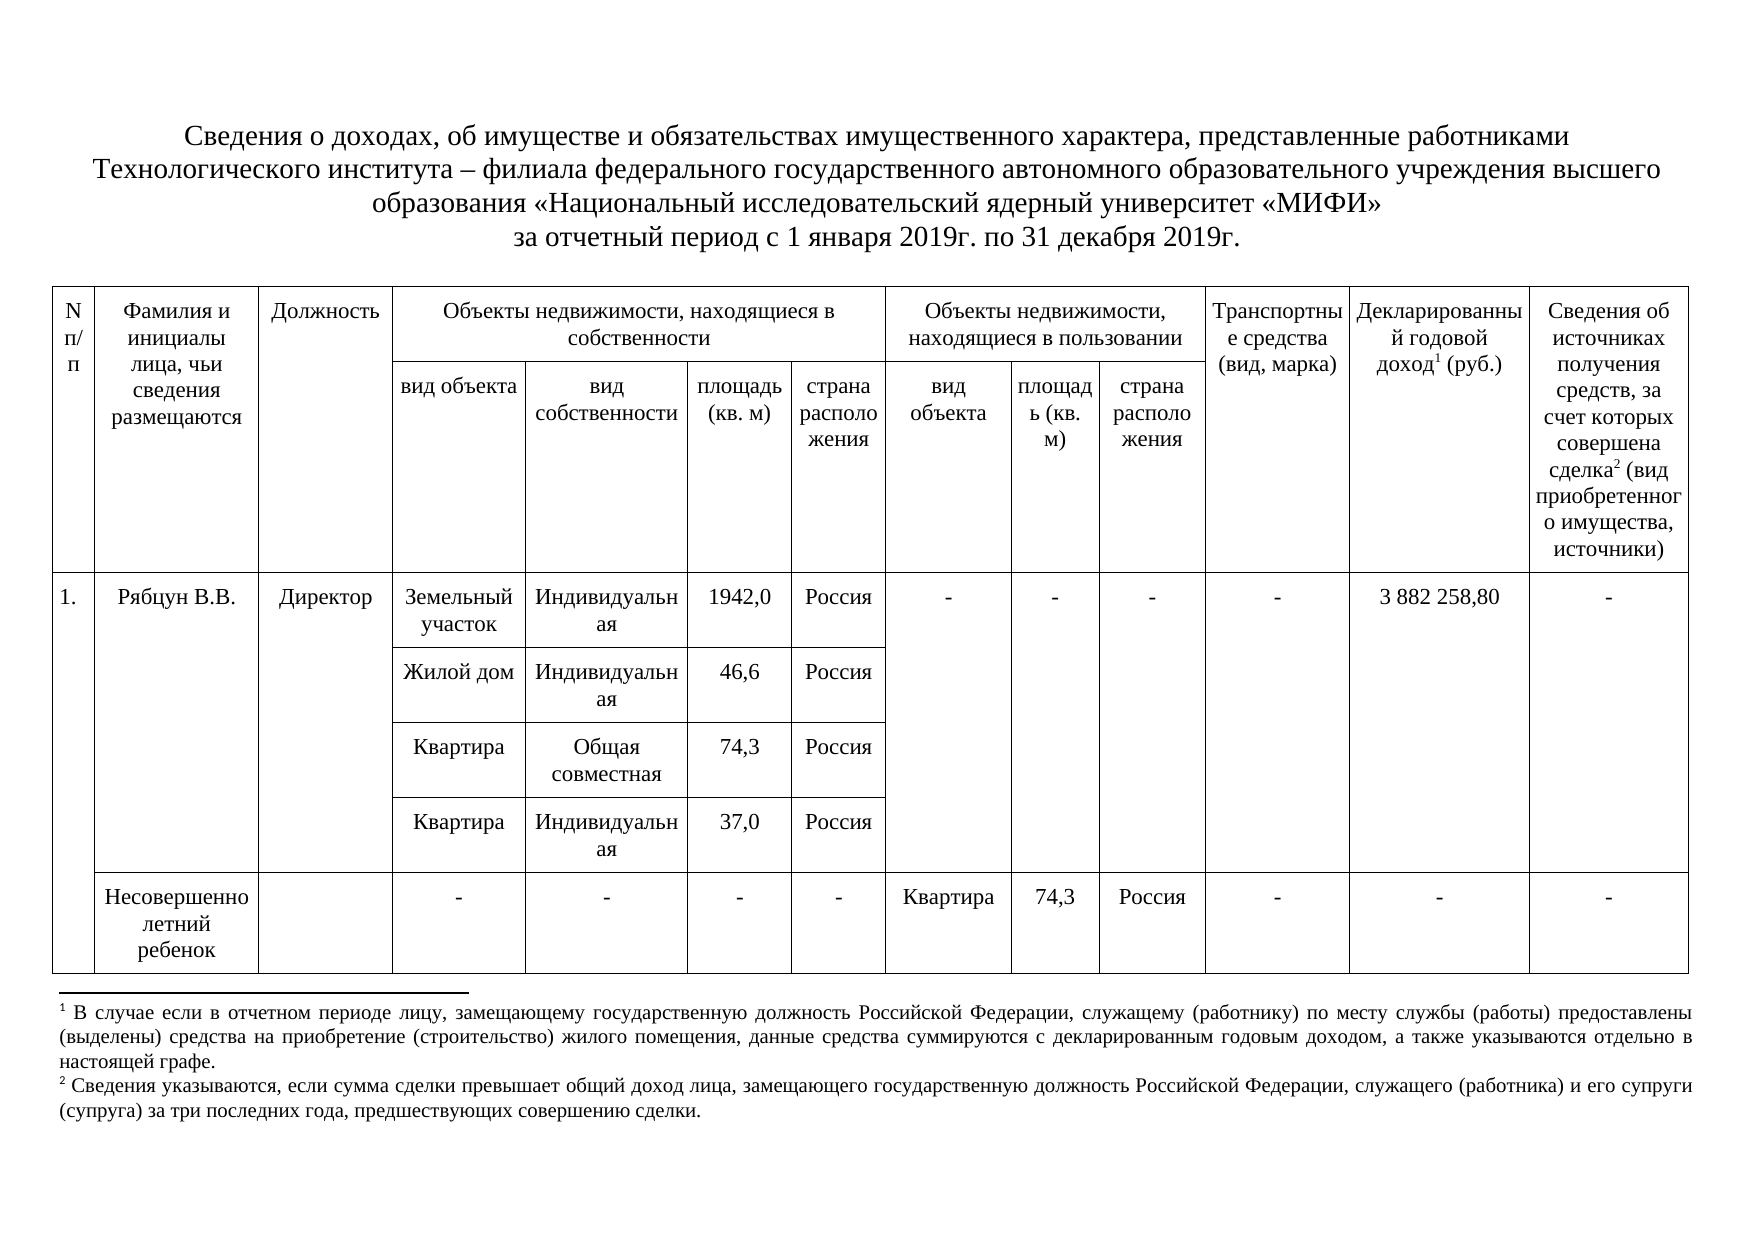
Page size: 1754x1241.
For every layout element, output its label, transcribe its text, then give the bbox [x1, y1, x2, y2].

table_cell Жилой дом [393, 648, 525, 722]
table_cell - [1012, 573, 1099, 872]
table_header Транспортные средства (вид, марка) [1206, 287, 1349, 572]
table_cell [259, 873, 392, 973]
table_cell - [886, 573, 1011, 872]
table_cell - [1206, 573, 1349, 872]
table_header Сведения об источниках получения средств, за счет которых совершена сделка (вид приобретенного имущества, источники) [1530, 287, 1688, 572]
table_cell Россия [792, 798, 885, 872]
table_cell 3 882 258,80 [1350, 573, 1529, 872]
table_cell 1. [53, 573, 94, 973]
table_cell - [1206, 873, 1349, 973]
table_header Объекты недвижимости, находящиеся в собственности [393, 287, 885, 361]
table_cell Директор [259, 573, 392, 872]
text за отчетный период с 1 января 2019г. по 31 декабря 2019г. [59, 219, 1695, 252]
table_cell Россия [1100, 873, 1205, 973]
table_header Фамилия и инициалы лица, чьи сведения размещаются [95, 287, 258, 572]
table_cell - [1530, 573, 1688, 872]
table_cell Индивидуальная [526, 573, 687, 647]
table_cell 74,3 [1012, 873, 1099, 973]
table_cell Квартира [886, 873, 1011, 973]
table_header Должность [259, 287, 392, 572]
table_cell - [1100, 573, 1205, 872]
table_cell вид объекта [393, 362, 525, 572]
table_cell вид собственности [526, 362, 687, 572]
table_cell - [526, 873, 687, 973]
table_cell - [393, 873, 525, 973]
table_cell Россия [792, 573, 885, 647]
table_cell площадь (кв. м) [688, 362, 791, 572]
table_cell страна расположения [792, 362, 885, 572]
table_cell страна расположения [1100, 362, 1205, 572]
table_cell - [688, 873, 791, 973]
table_cell Квартира [393, 798, 525, 872]
table_cell 46,6 [688, 648, 791, 722]
table_cell Общая совместная [526, 723, 687, 797]
table_cell 37,0 [688, 798, 791, 872]
table_header N п/п [53, 287, 94, 572]
table_cell Индивидуальная [526, 648, 687, 722]
table_cell площадь (кв. м) [1012, 362, 1099, 572]
table_cell 1942,0 [688, 573, 791, 647]
table_cell Квартира [393, 723, 525, 797]
table_header Объекты недвижимости, находящиеся в пользовании [886, 287, 1205, 361]
table_cell - [1530, 873, 1688, 973]
table_cell Земельный участок [393, 573, 525, 647]
table_cell - [1350, 873, 1529, 973]
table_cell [95, 873, 258, 973]
text Сведения о доходах, об имуществе и обязательствах имущественного характера, представленные работниками [59, 118, 1695, 152]
table_cell вид объекта [886, 362, 1011, 572]
table_cell 74,3 [688, 723, 791, 797]
table_cell Россия [792, 648, 885, 722]
table_cell Россия [792, 723, 885, 797]
table_cell - [792, 873, 885, 973]
table_cell Рябцун В.В. [95, 573, 258, 872]
table_header Декларированный годовой доход (руб.) [1350, 287, 1529, 572]
table_cell Индивидуальная [526, 798, 687, 872]
text Технологического института – филиала федерального государственного автономного образовательного учреждения высшего образования «Национальный исследовательский ядерный университет «МИФИ» [59, 152, 1695, 219]
